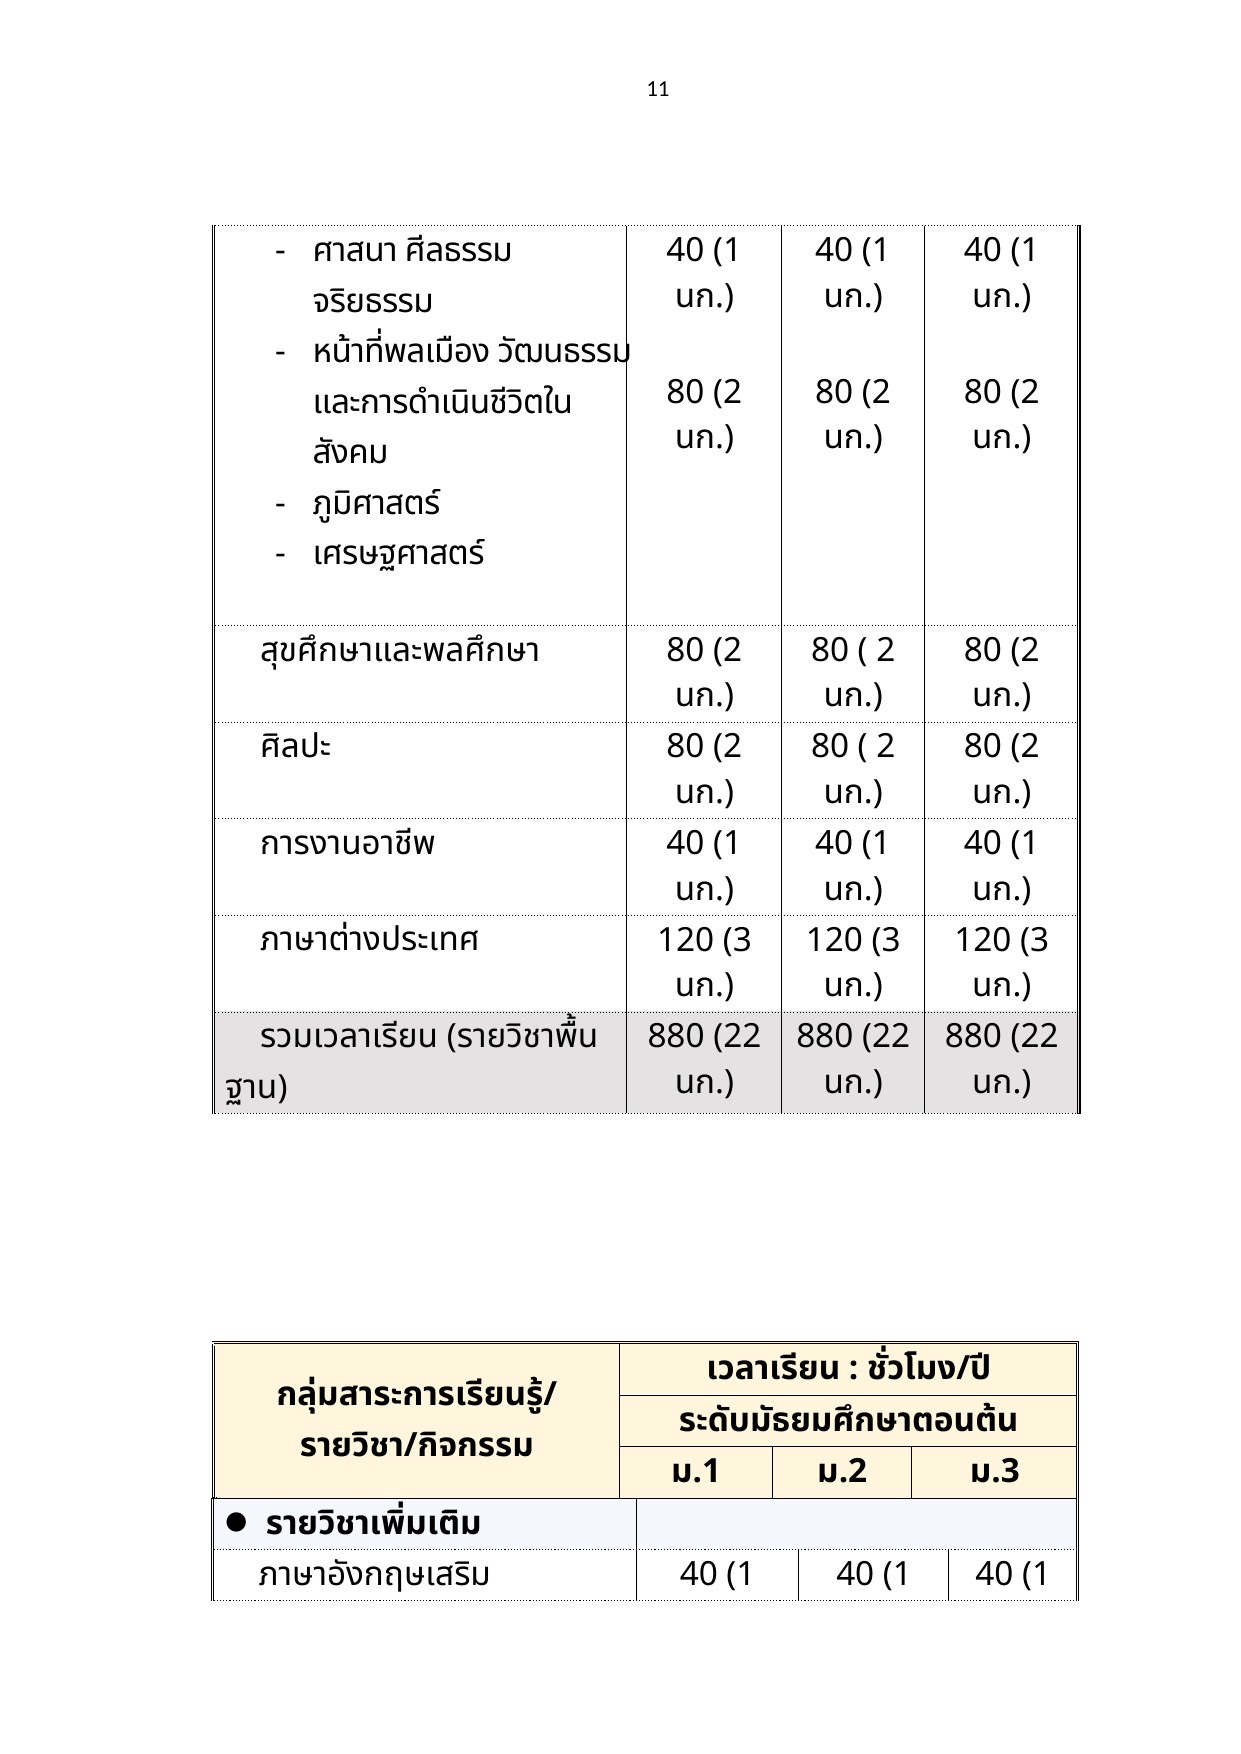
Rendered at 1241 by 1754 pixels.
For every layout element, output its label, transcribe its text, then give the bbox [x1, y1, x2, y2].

table_header เวลาเรียน : ชั่วโมง/ปี [620, 1344, 1076, 1394]
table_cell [925, 225, 1077, 625]
table_cell 40 (1 นก.) [627, 818, 781, 915]
table_cell รายวิชาเพิ่มเติม [214, 1499, 636, 1549]
table_cell 40 (1 นก.) [799, 1549, 948, 1600]
table_cell 880 (22 นก.) [925, 1011, 1077, 1113]
table_cell 40 (1 นก.) [949, 1549, 1076, 1600]
table_cell ภาษาอังกฤษเสริม [214, 1549, 636, 1600]
table_cell 120 (3 นก.) [925, 915, 1077, 1011]
table_cell ศิลปะ [215, 722, 626, 818]
table_cell 80 ( 2 นก.) [782, 722, 924, 818]
table_cell ภาษาต่างประเทศ [215, 915, 626, 1011]
table_cell รวมเวลาเรียน (รายวิชาพื้นฐาน) [215, 1011, 626, 1113]
table_cell ม.2 [773, 1447, 911, 1498]
table_cell 40 (1 นก.) [925, 818, 1077, 915]
table_cell 80 ( 2 นก.) [782, 625, 924, 722]
table_cell 40 (1 นก.) [637, 1549, 798, 1600]
table_cell 880 (22 นก.) [782, 1011, 924, 1113]
table_cell การงานอาชีพ [215, 818, 626, 915]
table_cell 120 (3 นก.) [782, 915, 924, 1011]
table_header กลุ่มสาระการเรียนรู้/รายวิชา/กิจกรรม [214, 1344, 619, 1498]
table_cell 80 (2 นก.) [925, 722, 1077, 818]
table_cell ม.3 [912, 1447, 1076, 1498]
table_cell 80 (2 นก.) [925, 625, 1077, 722]
table_cell สุขศึกษาและพลศึกษา [215, 625, 626, 722]
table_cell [215, 225, 626, 625]
table_cell 880 (22 นก.) [627, 1011, 781, 1113]
table_cell 80 (2 นก.) [627, 625, 781, 722]
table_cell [627, 225, 781, 625]
table_cell 40 (1 นก.) [782, 818, 924, 915]
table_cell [782, 225, 924, 625]
table_cell ม.1 [620, 1447, 772, 1498]
table_cell 80 (2 นก.) [627, 722, 781, 818]
table_cell 120 (3 นก.) [627, 915, 781, 1011]
table_cell ระดับมัธยมศึกษาตอนต้น [620, 1396, 1076, 1446]
table_cell [637, 1499, 1076, 1549]
